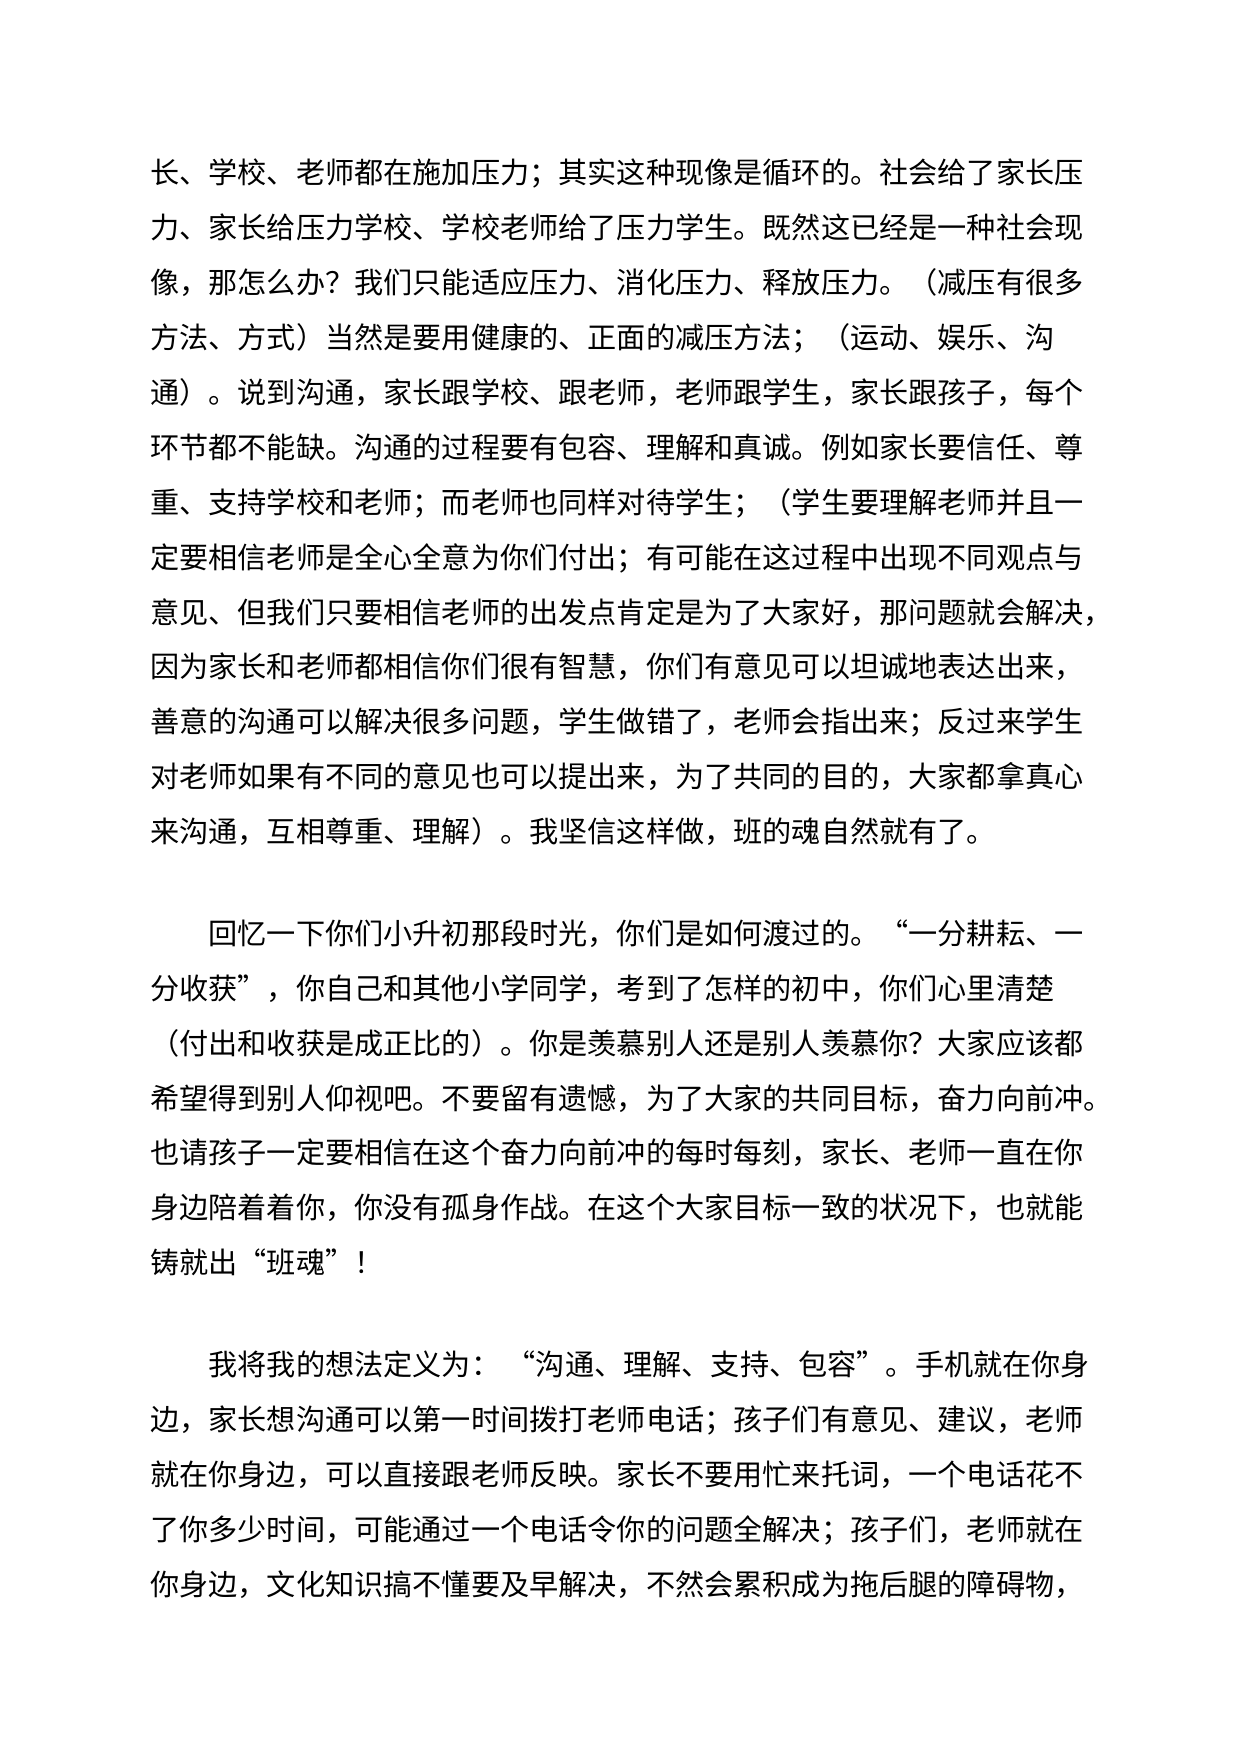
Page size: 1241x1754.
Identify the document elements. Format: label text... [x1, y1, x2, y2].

text 回忆一下你们小升初那段时光，你们是如何渡过的。“一分耕耘、一分收获”，你自己和其他小学同学，考到了怎样的初中，你们心里清楚（付出和收获是成正比的）。你是羡慕别人还是别人羡慕你？大家应该都希望得到别人仰视吧。不要留有遗憾，为了大家的共同目标，奋力向前冲。也请孩子一定要相信在这个奋力向前冲的每时每刻，家长、老师一直在你身边陪着着你，你没有孤身作战。在这个大家目标一致的状况下，也就能铸就出“班魂”！ [150, 911, 1090, 1282]
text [150, 1342, 1090, 1603]
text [150, 150, 1090, 851]
